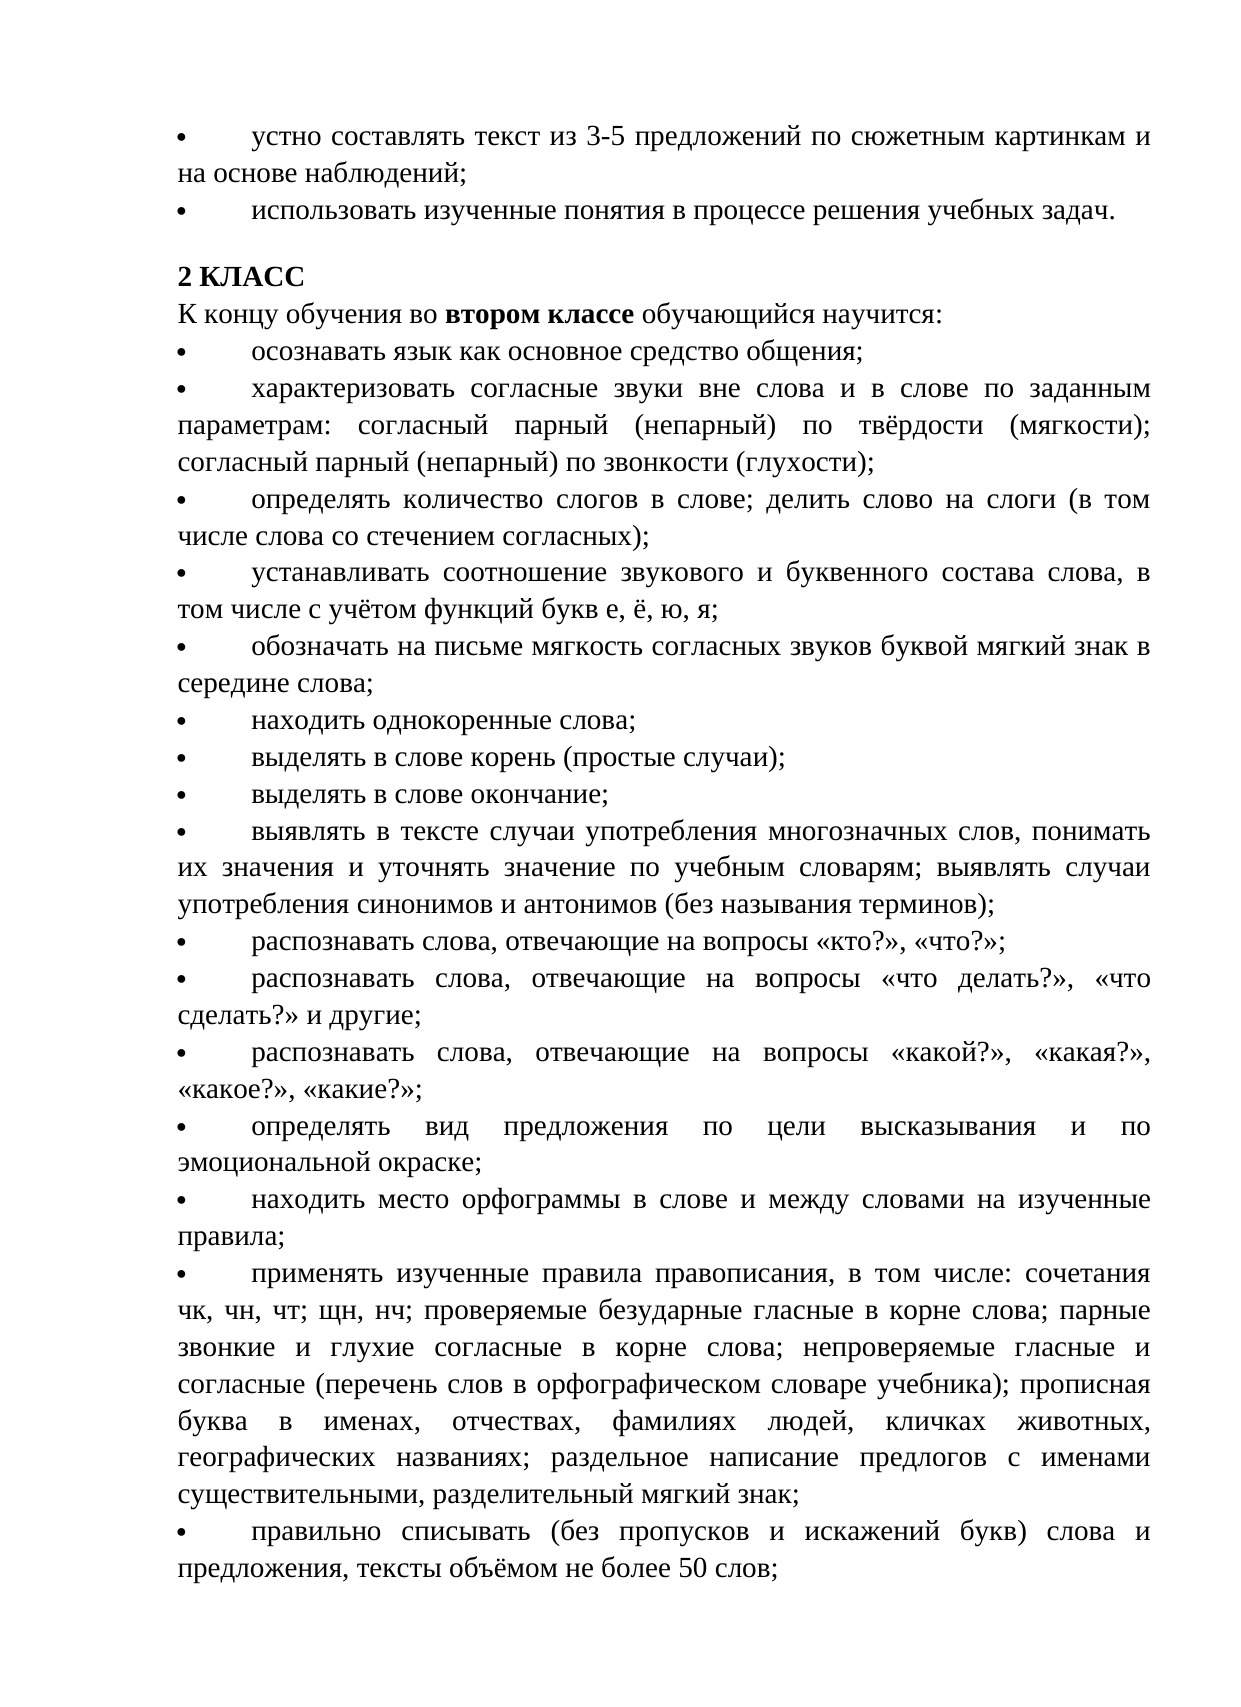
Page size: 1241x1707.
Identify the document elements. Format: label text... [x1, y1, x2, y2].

list устно составлять текст из 3-5 предложений по сюжетным картинкам и на основе наблюдений; [177, 118, 1152, 188]
list обозначать на письме мягкость согласных звуков буквой мягкий знак в середине слова; [177, 628, 1152, 699]
list правильно списывать (без пропусков и искажений букв) слова и предложения, тексты объёмом не более 50 слов; [177, 1513, 1152, 1584]
list осознавать язык как основное средство общения; [177, 333, 1152, 367]
text К концу обучения во втором классе обучающийся научится: [177, 296, 1152, 330]
list распознавать слова, отвечающие на вопросы «кто?», «что?»; [177, 923, 1152, 957]
list распознавать слова, отвечающие на вопросы «что делать?», «что сделать?» и другие; [177, 960, 1152, 1031]
list характеризовать согласные звуки вне слова и в слове по заданным параметрам: согласный парный (непарный) по твёрдости (мягкости); согласный парный (непарный) по звонкости (глухости); [177, 370, 1152, 477]
list распознавать слова, отвечающие на вопросы «какой?», «какая?», «какое?», «какие?»; [177, 1034, 1152, 1104]
list выявлять в тексте случаи употребления многозначных слов, понимать их значения и уточнять значение по учебным словарям; выявлять случаи употребления синонимов и антонимов (без называния терминов); [177, 813, 1152, 920]
list применять изученные правила правописания, в том числе: сочетания чк, чн, чт; щн, нч; проверяемые безударные гласные в корне слова; парные звонкие и глухие согласные в корне слова; непроверяемые гласные и согласные (перечень слов в орфографическом словаре учебника); прописная буква в именах, отчествах, фамилиях людей, кличках животных, географических названиях; раздельное написание предлогов с именами существительными, разделительный мягкий знак; [177, 1255, 1152, 1510]
list выделять в слове корень (простые случаи); [177, 739, 1152, 772]
list устанавливать соотношение звукового и буквенного состава слова, в том числе с учётом функций букв е, ё, ю, я; [177, 554, 1152, 625]
list определять количество слогов в слове; делить слово на слоги (в том числе слова со стечением согласных); [177, 481, 1152, 551]
list определять вид предложения по цели высказывания и по эмоциональной окраске; [177, 1108, 1152, 1178]
list использовать изученные понятия в процессе решения учебных задач. [177, 192, 1152, 225]
text 2 КЛАСС [177, 259, 1152, 293]
list находить место орфограммы в слове и между словами на изученные правила; [177, 1181, 1152, 1252]
list выделять в слове окончание; [177, 776, 1152, 809]
list находить однокоренные слова; [177, 702, 1152, 736]
